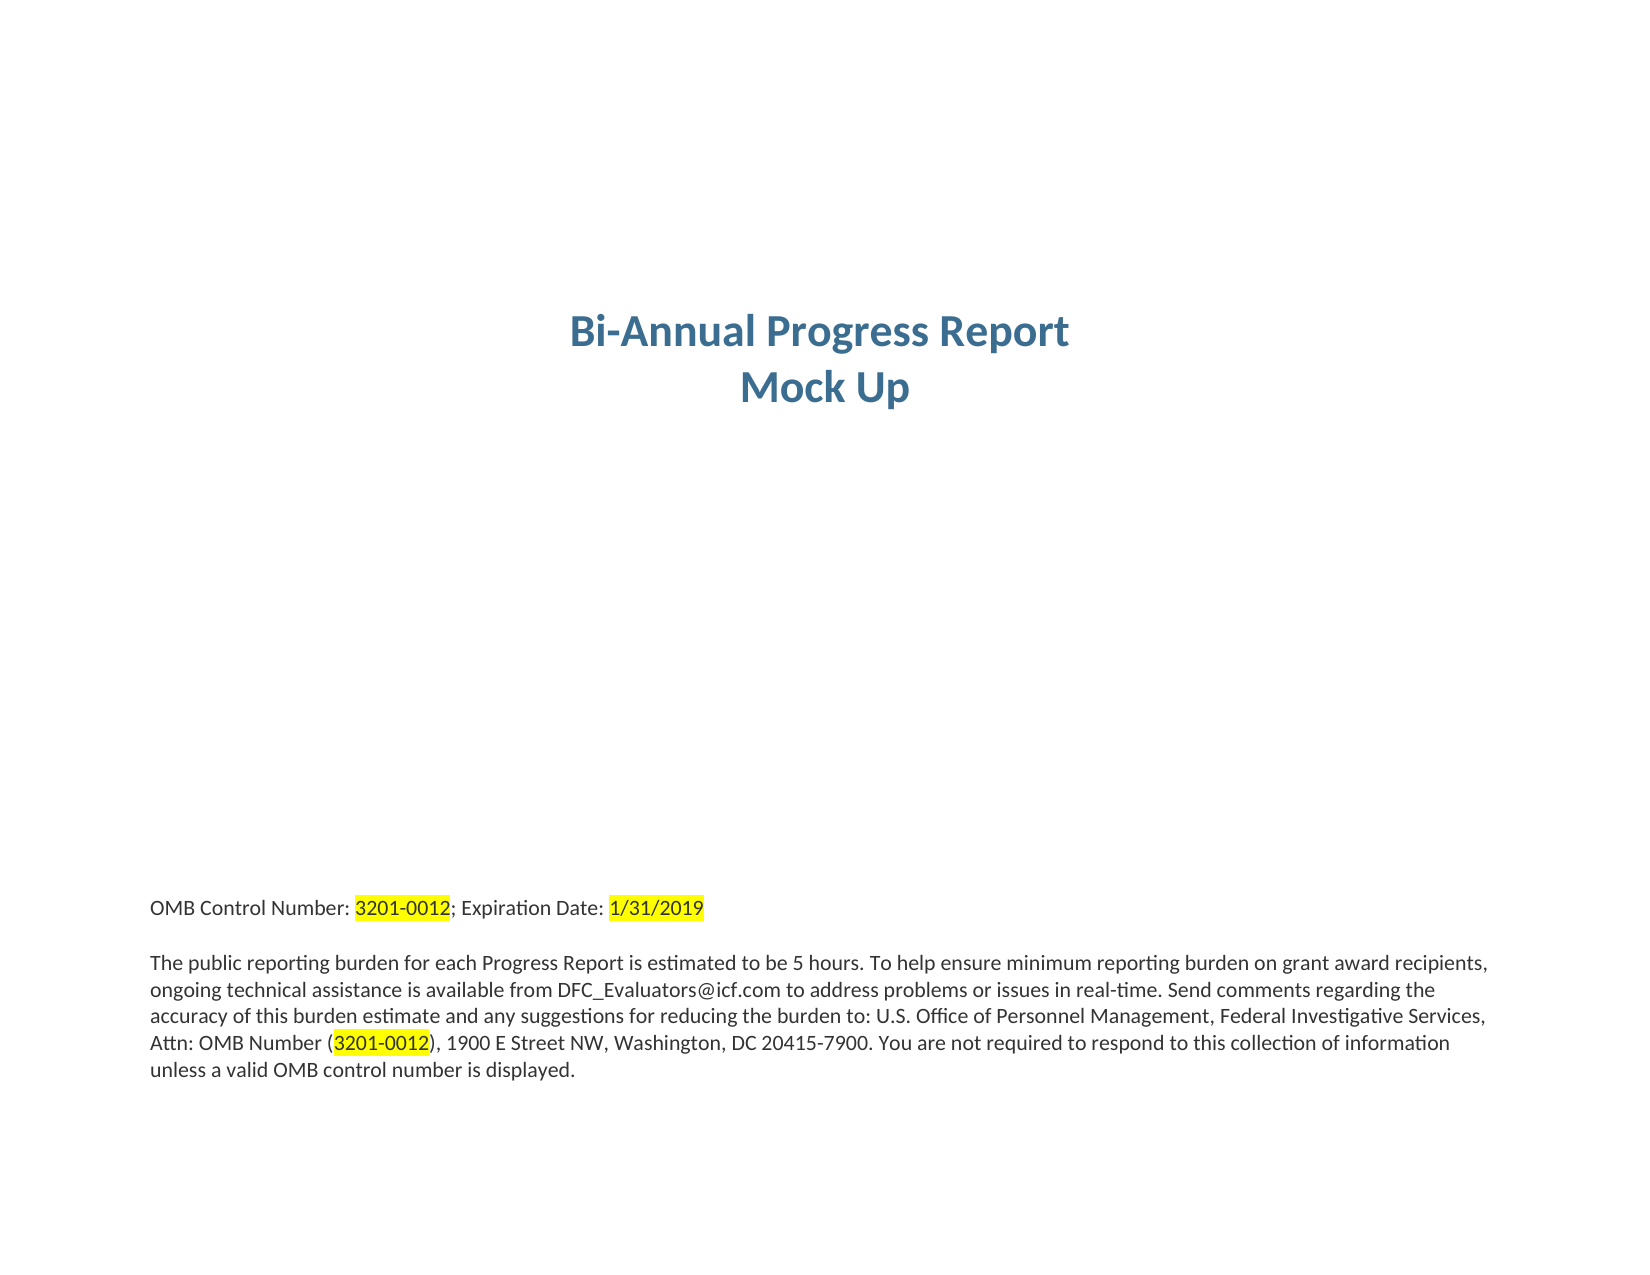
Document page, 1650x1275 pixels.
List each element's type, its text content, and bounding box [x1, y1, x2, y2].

text OMB Control Number: 3201-0012; Expiration Date: 1/31/2019 [150, 894, 1499, 949]
text The public reporting burden for each Progress Report is estimated to be 5 hours. To help ensure minimum reporting burden on grant award recipients, ongoing technical assistance is available from DFC_Evaluators@icf.com to address problems or issues in real-time. Send comments regarding the accuracy of this burden estimate and any suggestions for reducing the burden to: U.S. Office of Personnel Management, Federal Investigative Services, Attn: OMB Number (3201-0012), 1900 E Street NW, Washington, DC 20415-7900. You are not required to respond to this collection of information unless a valid OMB control number is displayed. [150, 949, 1499, 1083]
text Bi-Annual Progress Report Mock Up [150, 302, 1499, 414]
